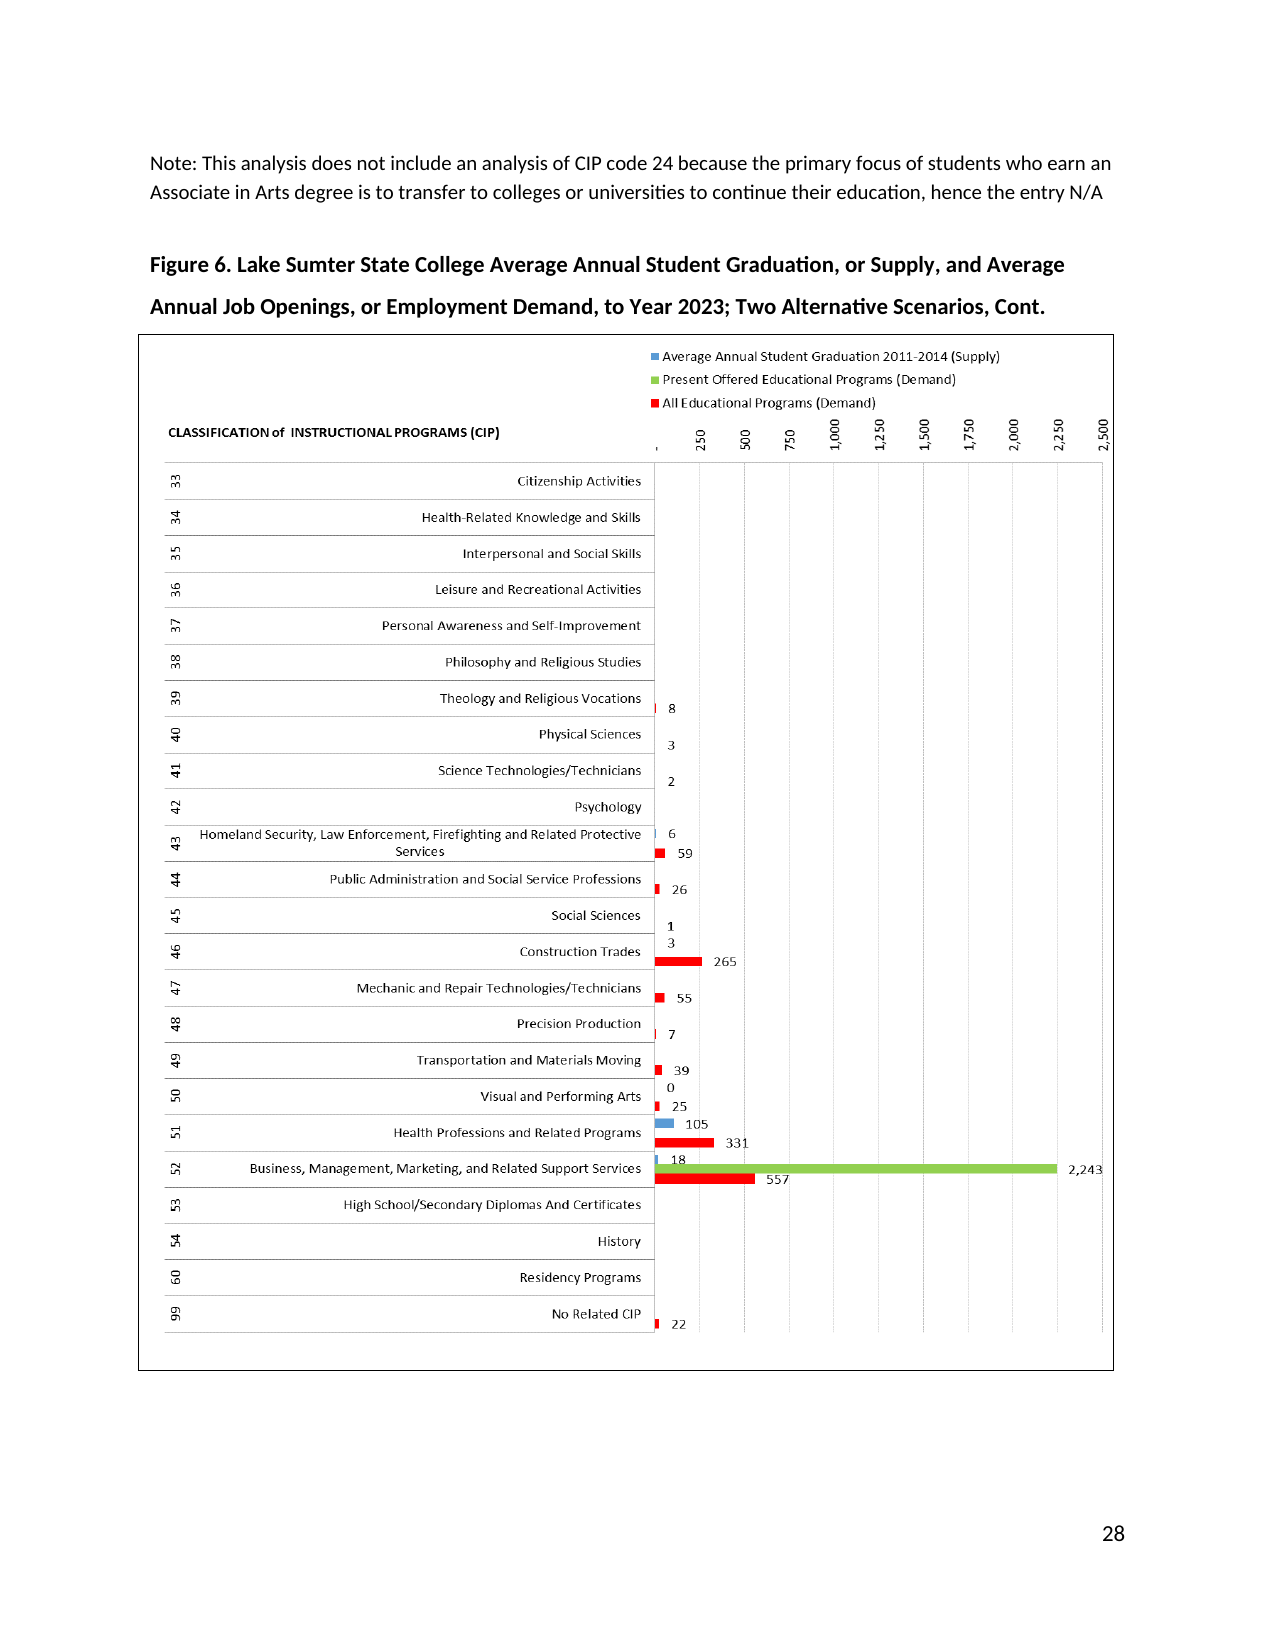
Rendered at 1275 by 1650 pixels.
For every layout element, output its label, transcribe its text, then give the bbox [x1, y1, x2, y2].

table_header [139, 335, 1113, 1369]
picture [150, 335, 1110, 1345]
text Figure 6. Lake Sumter State College Average Annual Student Graduation, or Supply, and Average Annual Job Openings, or Employment Demand, to Year 2023; Two Alternative Scenarios, Cont. [150, 250, 1125, 320]
text Note: This analysis does not include an analysis of CIP code 24 because the primary focus of students who earn an Associate in Arts degree is to transfer to colleges or universities to continue their education, hence the entry N/A [150, 150, 1125, 204]
